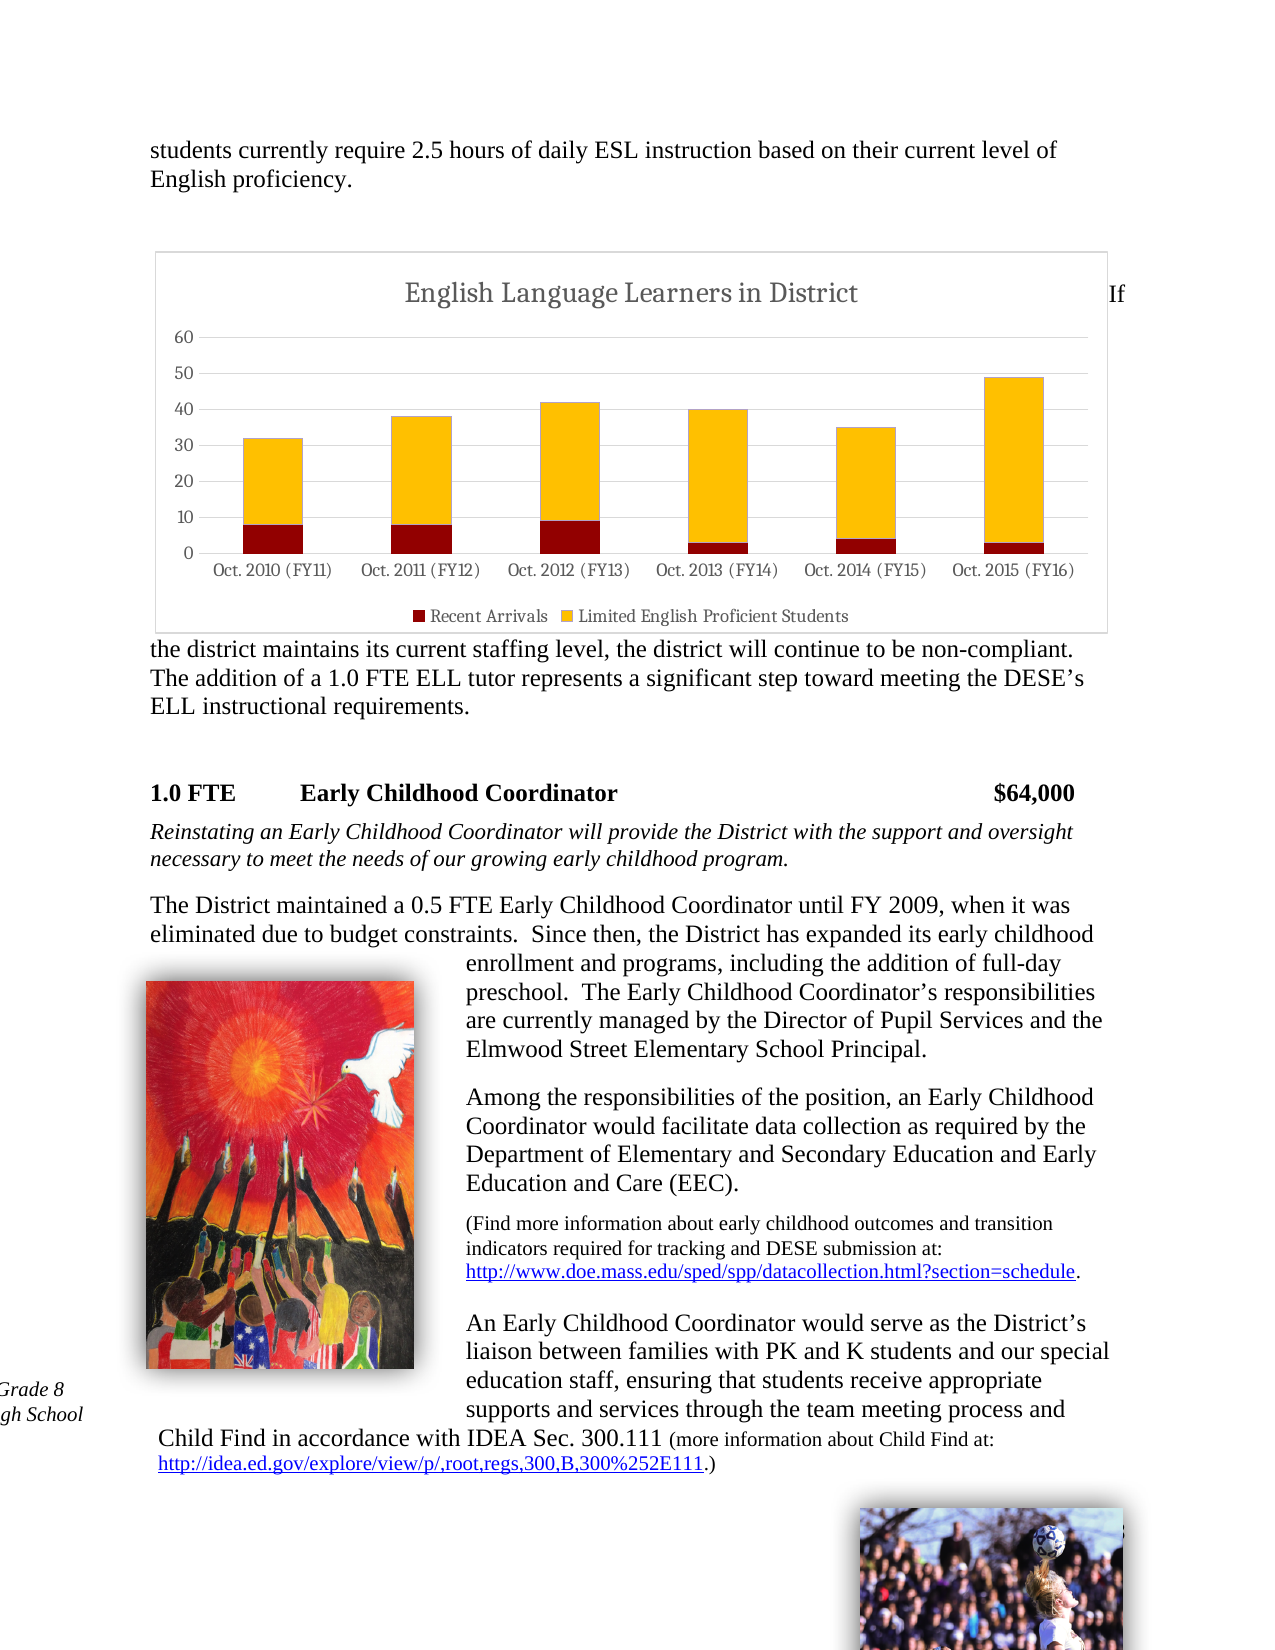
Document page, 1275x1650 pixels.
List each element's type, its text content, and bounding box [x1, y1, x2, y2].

text (Find more information about early childhood outcomes and transition indicators required for tracking and DESE submission at: http://www.doe.mass.edu/sped/spp/datacollection.html?section=schedule. [436, 1211, 1125, 1283]
text Reinstating an Early Childhood Coordinator will provide the District with the support and oversight necessary to meet the needs of our growing early childhood program. [150, 818, 1125, 871]
text If the district maintains its current staffing level, the district will continue to be non-compliant. The addition of a 1.0 FTE ELL tutor represents a significant step toward meeting the DESE’s ELL instructional requirements. [150, 279, 1125, 720]
text Among the responsibilities of the position, an Early Childhood Coordinator would facilitate data collection as required by the Department of Elementary and Secondary Education and Early Education and Care (EEC). [436, 1082, 1125, 1197]
picture [860, 1508, 1123, 1650]
text The District maintained a 0.5 FTE Early Childhood Coordinator until FY 2009, when it was eliminated due to budget constraints. Since then, the District has expanded its early childhood enrollment and programs, including the addition of full-day preschool. The Early Childhood Coordinator’s responsibilities are currently managed by the Director of Pupil Services and the Elmwood Street Elementary School Principal. [150, 890, 1125, 1063]
picture [146, 981, 414, 1369]
text 1.0 FTE Early Childhood Coordinator $64,000 [150, 778, 1125, 806]
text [150, 135, 1125, 192]
text An Early Childhood Coordinator would serve as the District’s liaison between families with PK and K students and our special education staff, ensuring that students receive appropriate supports and services through the team meeting process and Child Find in accordance with IDEA Sec. 300.111 (more information about Child Find at: http://idea.ed.gov/explore/view/p/,root,regs,300,B,300%252E111.) [150, 1308, 1125, 1475]
